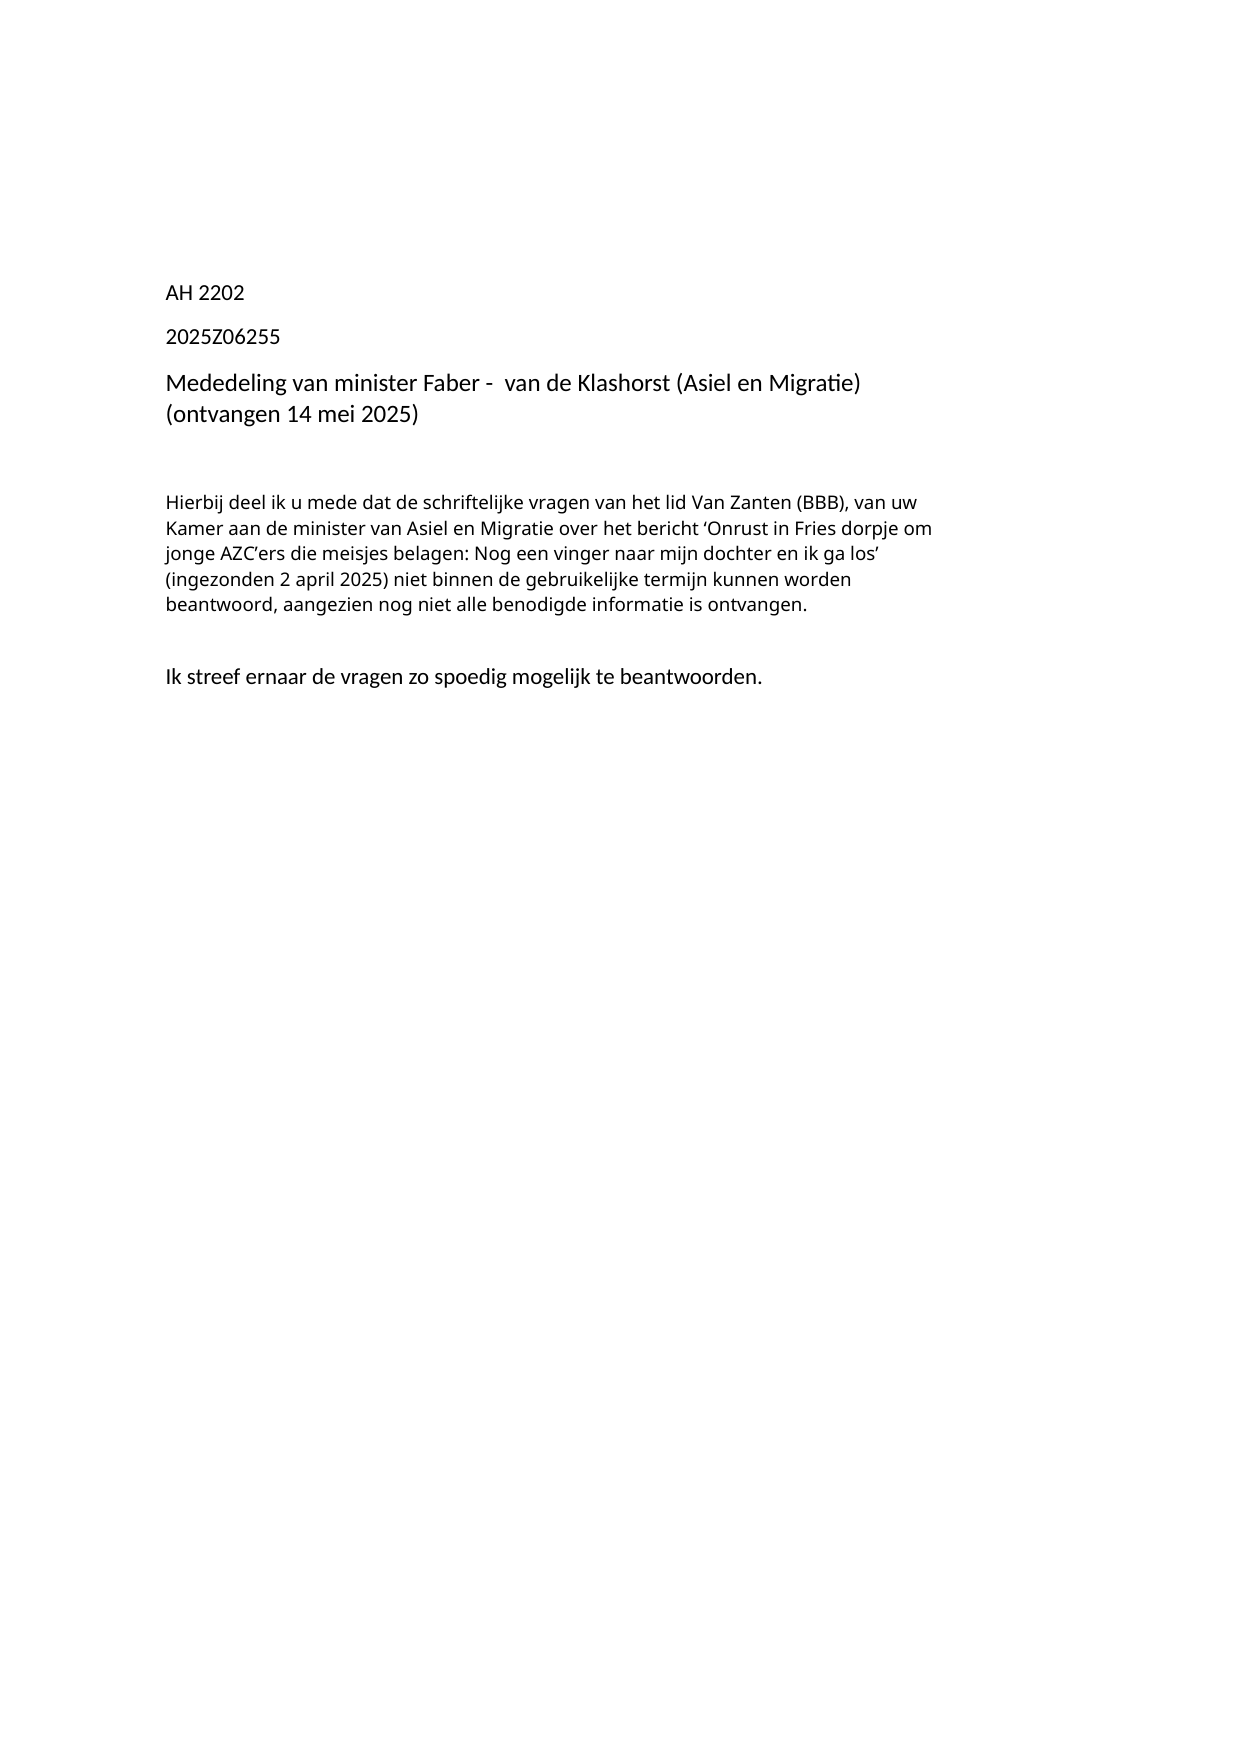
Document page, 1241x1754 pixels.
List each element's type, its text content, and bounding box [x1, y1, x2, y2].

text Mededeling van minister Faber - van de Klashorst (Asiel en Migratie) (ontvangen 14 mei 2025) [165, 367, 947, 428]
text AH 2202 [165, 278, 947, 306]
text Hierbij deel ik u mede dat de schriftelijke vragen van het lid Van Zanten (BBB), van uw Kamer aan de minister van Asiel en Migratie over het bericht ‘Onrust in Fries dorpje om jonge AZC’ers die meisjes belagen: Nog een vinger naar mijn dochter en ik ga los’ (ingezonden 2 april 2025) niet binnen de gebruikelijke termijn kunnen worden beantwoord, aangezien nog niet alle benodigde informatie is ontvangen. [165, 489, 947, 617]
text 2025Z06255 [165, 322, 947, 351]
text Ik streef ernaar de vragen zo spoedig mogelijk te beantwoorden. [165, 662, 947, 690]
